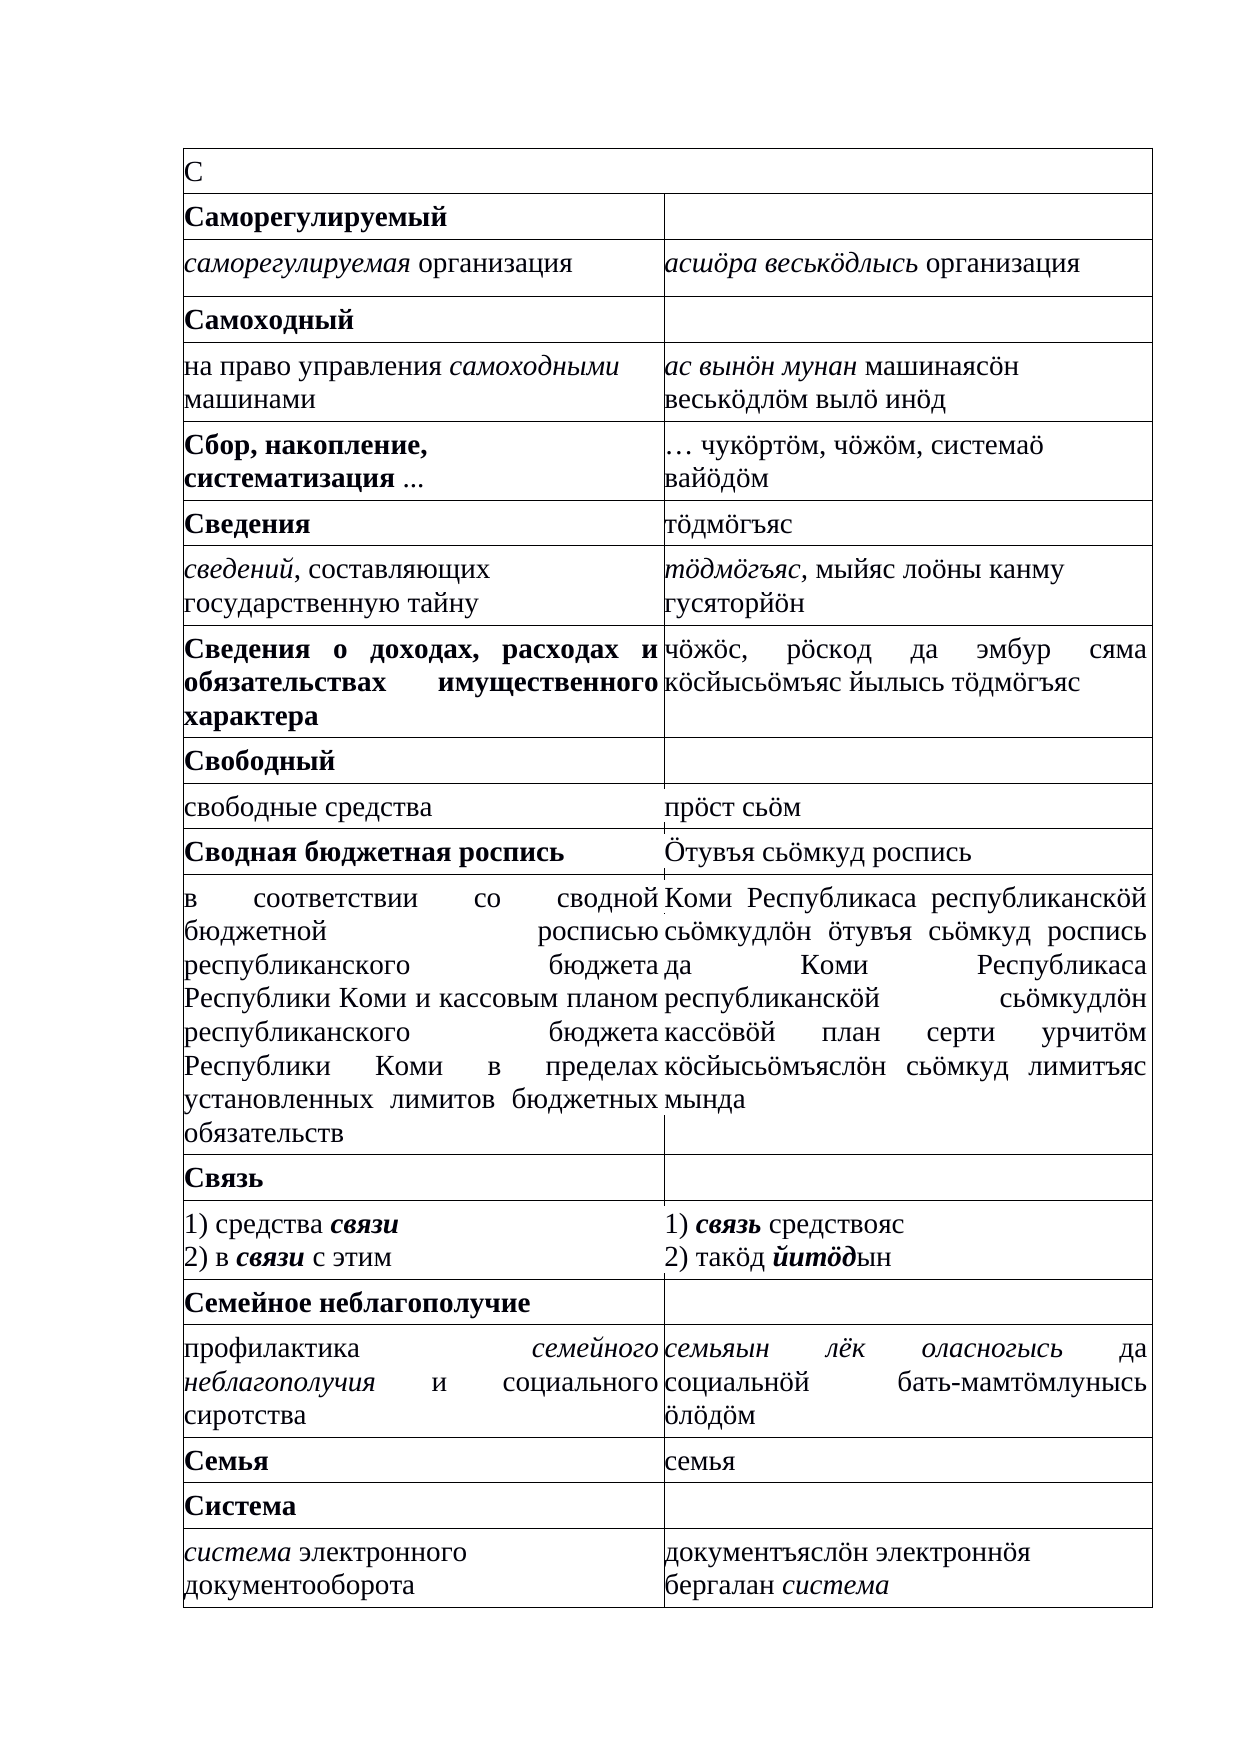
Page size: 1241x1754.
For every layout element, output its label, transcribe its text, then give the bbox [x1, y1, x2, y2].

table_cell Семейное неблагополучие [184, 1280, 664, 1324]
table_cell документъяслӧн электроннӧя бергалан система [665, 1529, 1152, 1607]
table_cell Связь [184, 1155, 664, 1199]
table_cell тӧдмӧгъяс [665, 501, 1152, 545]
table_cell [665, 1483, 1152, 1528]
table_cell Система [184, 1483, 664, 1528]
table_cell Сводная бюджетная роспись [184, 829, 664, 874]
table_cell Семья [184, 1438, 664, 1482]
table_cell Свободный [184, 738, 664, 783]
table_cell Сведения о доходах, расходах и обязательствах имущественного характера [184, 626, 664, 737]
table_cell Сбор, накопление, систематизация ... [184, 422, 664, 500]
table_cell Самоходный [184, 297, 664, 342]
table_cell профилактика семейного неблагополучия и социального сиротства [184, 1325, 664, 1437]
table_cell свободные средства [184, 784, 664, 828]
table_cell семьяын лёк оласногысь да социальнӧй бать-мамтӧмлунысь ӧлӧдӧм [665, 1325, 1152, 1437]
table_cell [665, 1280, 1152, 1324]
table_header С [184, 149, 1152, 193]
table_cell Ӧтувъя сьӧмкуд роспись [665, 829, 1152, 874]
table_cell сведений, составляющих государственную тайну [184, 546, 664, 624]
table_cell прӧст сьӧм [665, 784, 1152, 828]
table_cell 1) связь средствояс 2) такӧд йитӧдын [665, 1201, 1152, 1278]
table_cell в соответствии со сводной бюджетной росписью республиканского бюджета Республики Коми и кассовым планом республиканского бюджета Республики Коми в пределах установленных лимитов бюджетных обязательств [184, 875, 664, 1154]
table_cell 1) средства связи 2) в связи с этим [184, 1201, 664, 1278]
table_cell чӧжӧс, рӧскод да эмбур сяма кӧсйысьӧмъяс йылысь тӧдмӧгъяс [665, 626, 1152, 737]
table_cell Сведения [184, 501, 664, 545]
table_cell асшӧра веськӧдлысь организация [665, 240, 1152, 296]
table_cell [665, 1155, 1152, 1199]
table_cell [665, 194, 1152, 239]
table_cell … чукӧртӧм, чӧжӧм, системаӧ вайӧдӧм [665, 422, 1152, 500]
table_cell система электронного документооборота [184, 1529, 664, 1607]
table_cell тӧдмӧгъяс, мыйяс лоӧны канму гусяторйӧн [665, 546, 1152, 624]
table_cell саморегулируемая организация [184, 240, 664, 296]
table_cell [665, 297, 1152, 342]
table_cell семья [665, 1438, 1152, 1482]
table_cell ас вынӧн мунан машинаясӧн веськӧдлӧм вылӧ инӧд [665, 343, 1152, 421]
table_cell [665, 738, 1152, 783]
table_cell на право управления самоходными машинами [184, 343, 664, 421]
table_cell Саморегулируемый [184, 194, 664, 239]
table_cell Коми Республикаса республиканскӧй сьӧмкудлӧн ӧтувъя сьӧмкуд роспись да Коми Республикаса республиканскӧй сьӧмкудлӧн кассӧвӧй план серти урчитӧм кӧсйысьӧмъяслӧн сьӧмкуд лимитъяс мында [665, 875, 1152, 1154]
